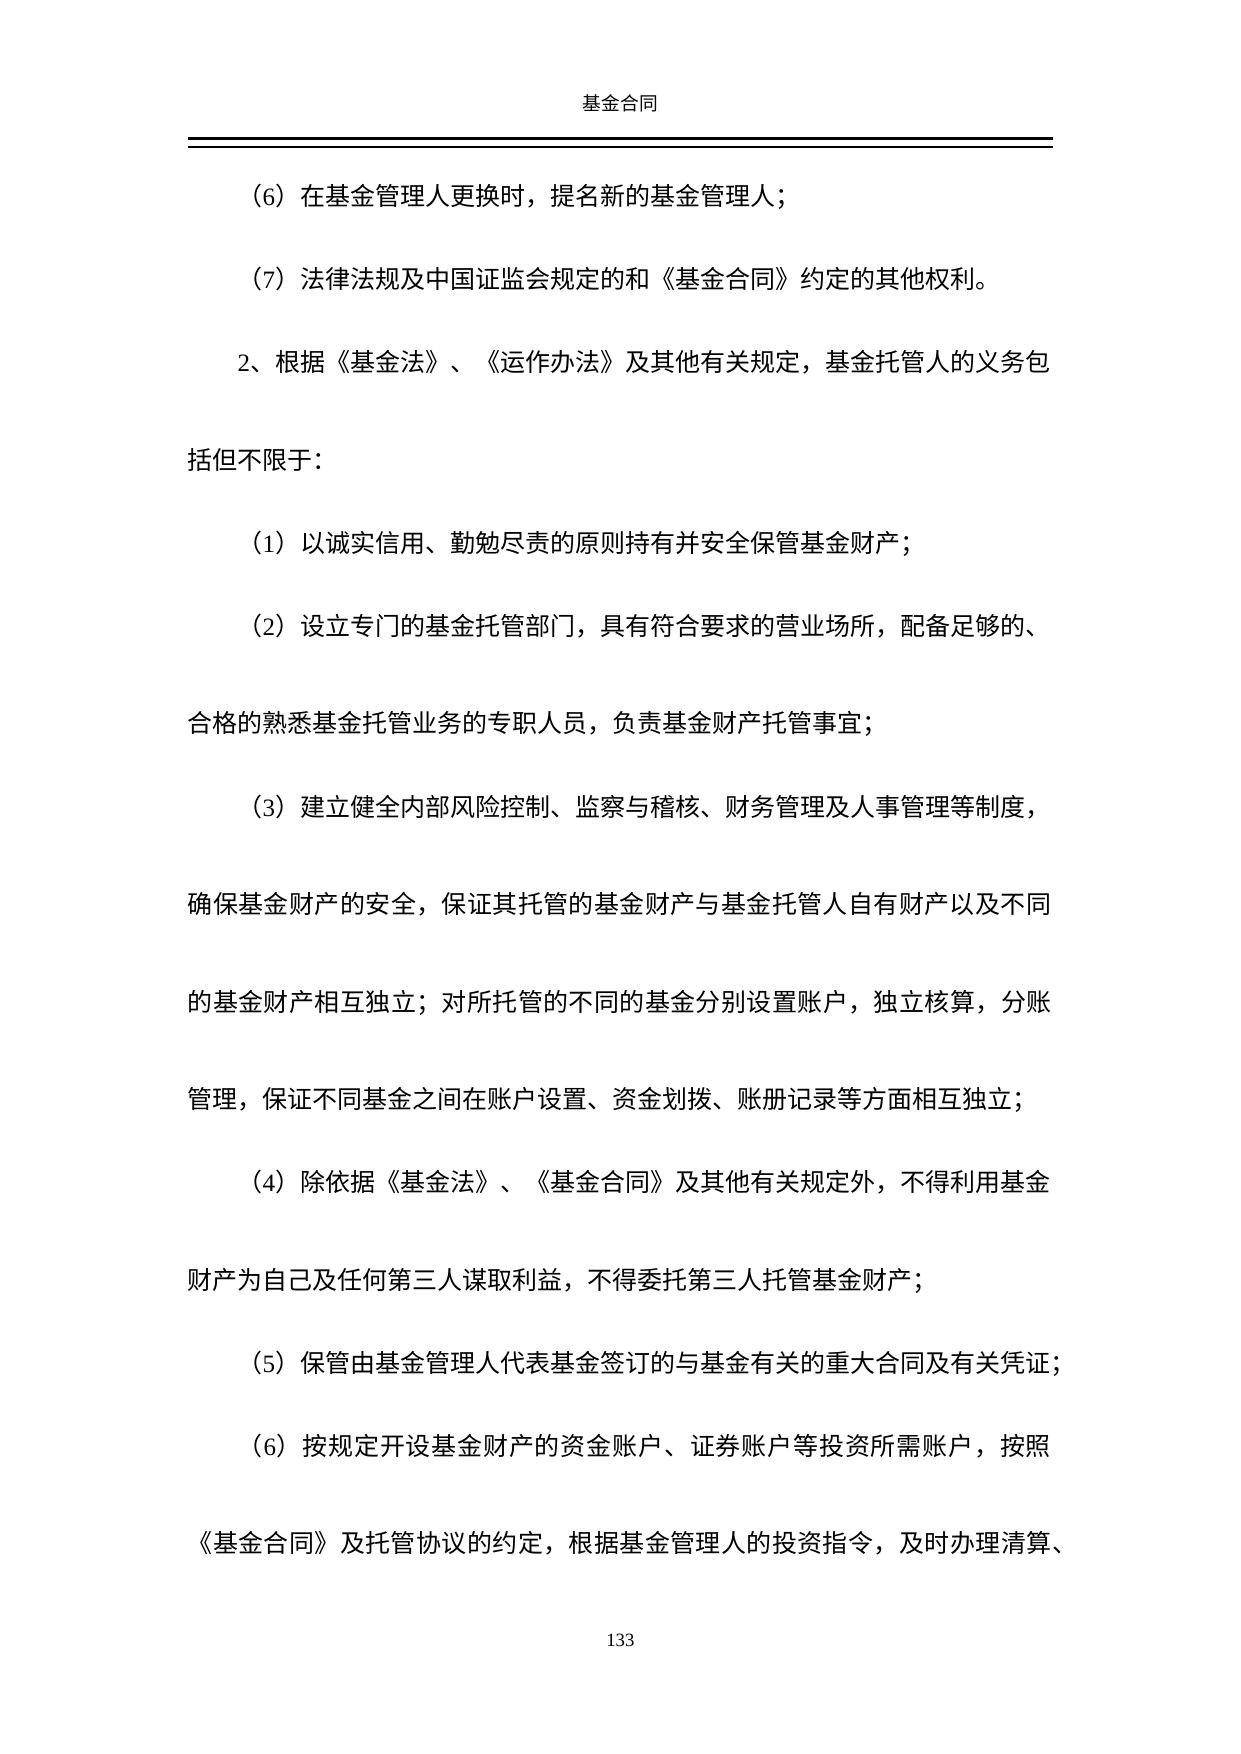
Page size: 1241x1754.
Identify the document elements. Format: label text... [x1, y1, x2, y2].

text （1）以诚实信用、勤勉尽责的原则持有并安全保管基金财产； [187, 509, 1053, 574]
text （7）法律法规及中国证监会规定的和《基金合同》约定的其他权利。 [187, 245, 1053, 310]
text （4）除依据《基金法》、《基金合同》及其他有关规定外，不得利用基金财产为自己及任何第三人谋取利益，不得委托第三人托管基金财产； [187, 1148, 1053, 1311]
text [187, 1412, 1053, 1574]
text （6）在基金管理人更换时，提名新的基金管理人； [187, 162, 1053, 227]
text 2、根据《基金法》、《运作办法》及其他有关规定，基金托管人的义务包括但不限于： [187, 328, 1053, 491]
text （3）建立健全内部风险控制、监察与稽核、财务管理及人事管理等制度，确保基金财产的安全，保证其托管的基金财产与基金托管人自有财产以及不同的基金财产相互独立；对所托管的不同的基金分别设置账户，独立核算，分账管理，保证不同基金之间在账户设置、资金划拨、账册记录等方面相互独立； [187, 773, 1053, 1130]
text （5）保管由基金管理人代表基金签订的与基金有关的重大合同及有关凭证； [187, 1329, 1053, 1394]
text （2）设立专门的基金托管部门，具有符合要求的营业场所，配备足够的、合格的熟悉基金托管业务的专职人员，负责基金财产托管事宜； [187, 592, 1053, 754]
